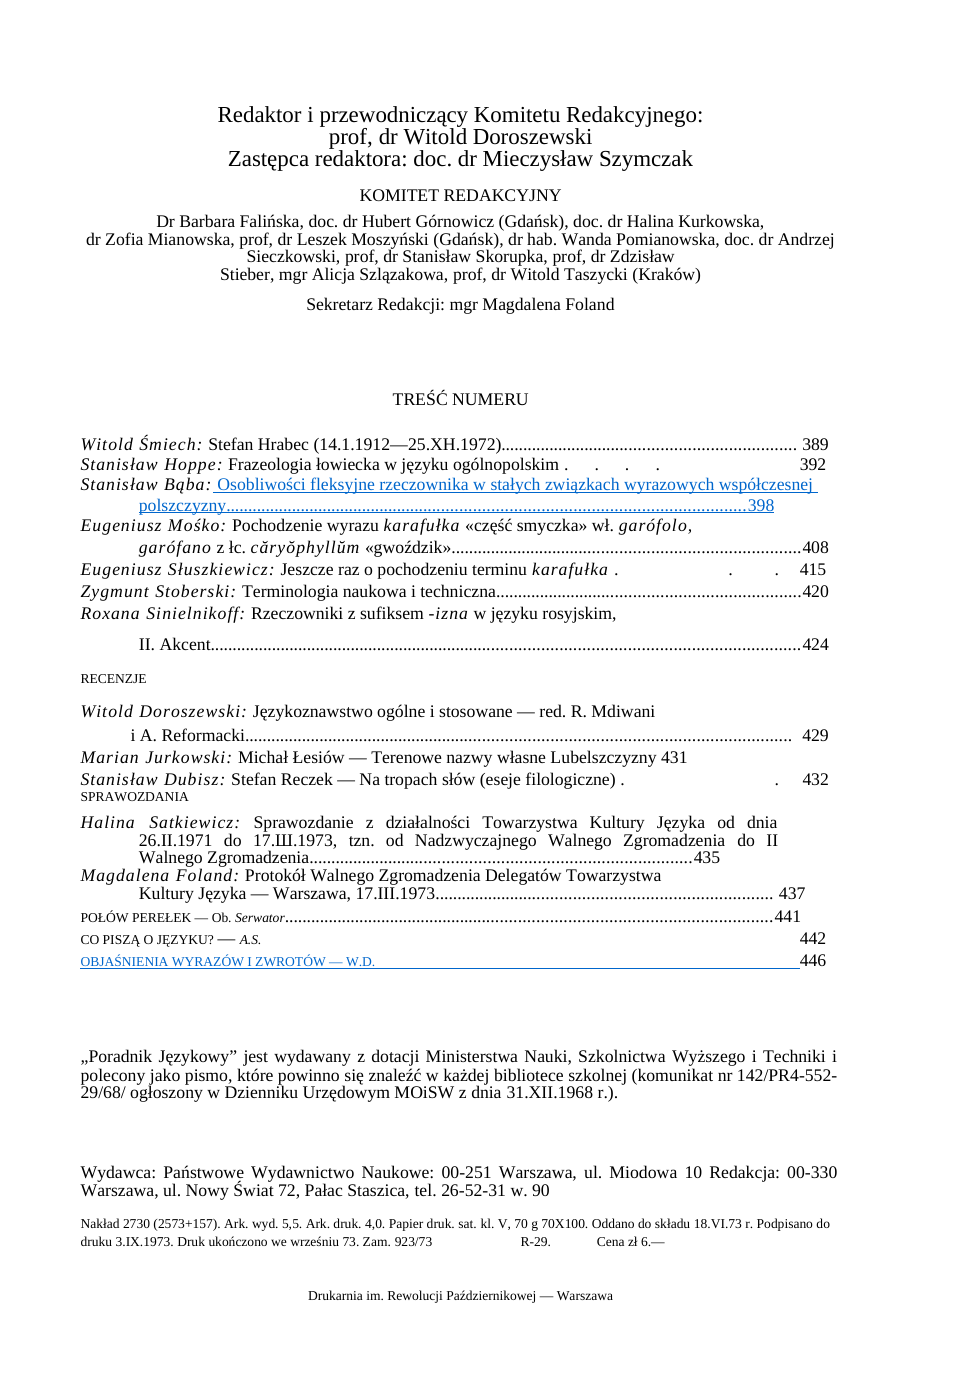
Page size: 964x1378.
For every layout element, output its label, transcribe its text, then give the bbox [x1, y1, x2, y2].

text Sekretarz Redakcji: mgr Magdalena Foland [82, 296, 838, 313]
text TREŚĆ NUMERU [82, 391, 838, 409]
text Nakład 2730 (2573+157). Ark. wyd. 5,5. Ark. druk. 4,0. Papier druk. sat. kl. V, 70 g 70X100. Oddano do składu 18.VI.73 r. Podpisano do druku 3.IX.1973. Druk ukończono we wrześniu 73. Zam. 923/73 R-29. Cena zł 6.— [80, 1214, 838, 1250]
text Magdalena Foland: Protokół Walnego Zgromadzenia Delegatów Towarzystwa [80, 867, 838, 885]
text RECENZJE [80, 657, 838, 691]
text II. Akcent 424 [139, 624, 838, 657]
text Wydawca: Państwowe Wydawnictwo Naukowe: 00-251 Warszawa, ul. Miodowa 10 Redakcja: 00-330 Warszawa, ul. Nowy Świat 72, Pałac Staszica, tel. 26-52-31 w. 90 [80, 1165, 838, 1200]
text KOMITET REDAKCYJNY [82, 187, 838, 205]
text Stanisław Bąba: Osobliwości fleksyjne rzeczownika w stałych związkach wyrazowych współczesnej polszczyzny 398 [80, 474, 838, 515]
text CO PISZĄ O JĘZYKU? — A.S. 442 [80, 927, 838, 949]
text „Poradnik Językowy” jest wydawany z dotacji Ministerstwa Nauki, Szkolnictwa Wyższego i Techniki i polecony jako pismo, które powinno się znaleźć w każdej bibliotece szkolnej (komunikat nr 142/PR4-552-29/68/ ogłoszony w Dzienniku Urzędowym MOiSW z dnia 31.XII.1968 r.). [80, 1048, 838, 1103]
text Redaktor i przewodniczący Komitetu Redakcyjnego: prof, dr Witold Doroszewski Zastępca redaktora: doc. dr Mieczysław Szymczak [82, 105, 838, 171]
text i A. Reformacki 429 [130, 724, 838, 746]
text POŁÓW PEREŁEK — Ob. Serwator 441 [80, 905, 838, 927]
text Halina Satkiewicz: Sprawozdanie z działalności Towarzystwa Kultury Języka od dnia 26.II.1971 do 17.Ш.1973, tzn. od Nadzwyczajnego Walnego Zgromadzenia do II Walnego Zgromadzenia 435 [80, 815, 778, 867]
text SPRAWOZDANIA [80, 790, 838, 804]
text Eugeniusz Słuszkiewicz: Jeszcze raz o pochodzeniu terminu karafułka . . . 415 [80, 558, 838, 580]
text Witold Śmiech: Stefan Hrabec (14.1.1912—25.XH.1972) 389 [80, 436, 838, 454]
text Zygmunt Stoberski: Terminologia naukowa i techniczna 420 [80, 580, 838, 602]
text Dr Barbara Falińska, doc. dr Hubert Górnowicz (Gdańsk), doc. dr Halina Kurkowska, dr Zofia Mianowska, prof, dr Leszek Moszyński (Gdańsk), dr hab. Wanda Pomianowska, doc. dr Andrzej Sieczkowski, prof, dr Stanisław Skorupka, prof, dr Zdzisław Stieber, mgr Alicja Szlązakowa, prof, dr Witold Taszycki (Kraków) [82, 213, 838, 283]
text Eugeniusz Mośko: Pochodzenie wyrazu karafułka «część smyczka» wł. garófolo, [80, 515, 838, 536]
text Roxana Sinielnikoff: Rzeczowniki z sufiksem -izna w języku rosyjskim, [80, 602, 838, 624]
text OBJAŚNIENIA WYRAZÓW I ZWROTÓW — W.D. 446 [80, 949, 838, 971]
text Witold Doroszewski: Językoznawstwo ogólne i stosowane — red. R. Mdiwani [80, 691, 838, 724]
text garófano z łc. căryŏphyllŭm «gwoździk» 408 [139, 536, 838, 558]
text Marian Jurkowski: Michał Łesiów — Terenowe nazwy własne Lubelszczyzny 431 [80, 746, 838, 768]
text Stanisław Hoppe: Frazeologia łowiecka w języku ogólnopolskim .... 392 [80, 454, 838, 474]
text Stanisław Dubisz: Stefan Reczek — Na tropach słów (eseje filologiczne) . . 432 [80, 768, 838, 790]
text Kultury Języka — Warszawa, 17.III.1973 437 [139, 885, 838, 903]
text Drukarnia im. Rewolucji Październikowej — Warszawa [82, 1289, 838, 1303]
